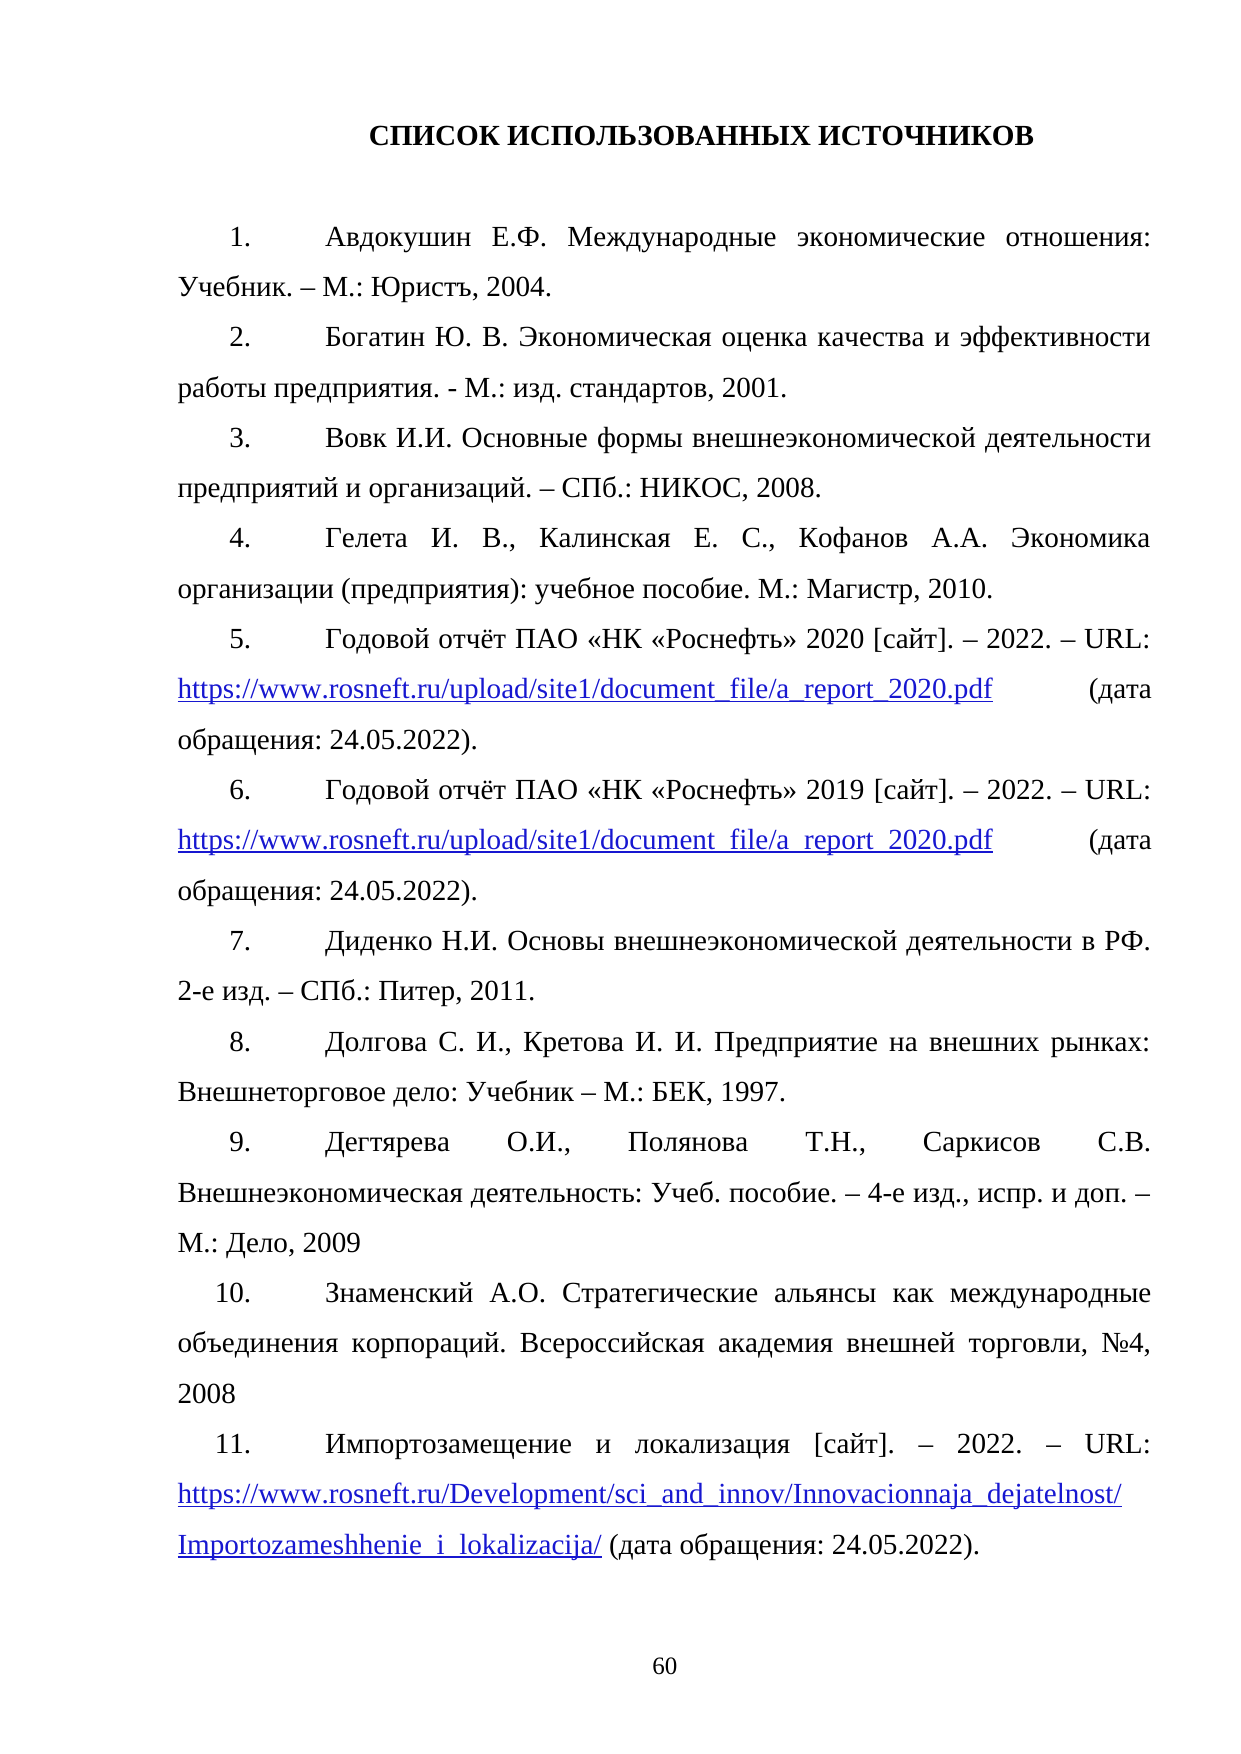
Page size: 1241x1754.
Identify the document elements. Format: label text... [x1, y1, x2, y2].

list Знаменский А.О. Стратегические альянсы как международные объединения корпораций. Всероссийская академия внешней торговли, №4, 2008 [177, 1275, 1152, 1409]
list Долгова С. И., Кретова И. И. Предприятие на внешних рынках: Внешнеторговое дело: Учебник – М.: БЕК, 1997. [177, 1024, 1152, 1108]
list Гелета И. В., Калинская Е. С., Кофанов А.А. Экономика организации (предприятия): учебное пособие. М.: Магистр, 2010. [177, 521, 1152, 604]
list Диденко Н.И. Основы внешнеэкономической деятельности в РФ. 2-е изд. – СПб.: Питер, 2011. [177, 923, 1152, 1007]
list Дегтярева О.И., Полянова Т.Н., Саркисов С.В. Внешнеэкономическая деятельность: Учеб. пособие. – 4-е изд., испр. и доп. – М.: Дело, 2009 [177, 1124, 1152, 1258]
list Авдокушин Е.Ф. Международные экономические отношения: Учебник. – М.: Юристъ, 2004. [177, 219, 1152, 303]
list Вовк И.И. Основные формы внешнеэкономической деятельности предприятий и организаций. – СПб.: НИКОС, 2008. [177, 420, 1152, 504]
list Годовой отчёт ПАО «НК «Роснефть» 2020 [сайт]. – 2022. – URL: https://www.rosneft.ru/upload/site1/document_file/a_report_2020.pdf (дата обращения: 24.05.2022). [177, 621, 1152, 755]
list Богатин Ю. В. Экономическая оценка качества и эффективности работы предприятия. - М.: изд. стандартов, 2001. [177, 319, 1152, 403]
list Годовой отчёт ПАО «НК «Роснефть» 2019 [сайт]. – 2022. – URL: https://www.rosneft.ru/upload/site1/document_file/a_report_2020.pdf (дата обращения: 24.05.2022). [177, 772, 1152, 906]
list Импортозамещение и локализация [сайт]. – 2022. – URL: https://www.rosneft.ru/Development/sci_and_innov/Innovacionnaja_dejatelnost/Importozameshhenie_i_lokalizacija/ (дата обращения: 24.05.2022). [177, 1426, 1152, 1560]
list СПИСОК ИСПОЛЬЗОВАННЫХ ИСТОЧНИКОВ [177, 118, 1152, 152]
